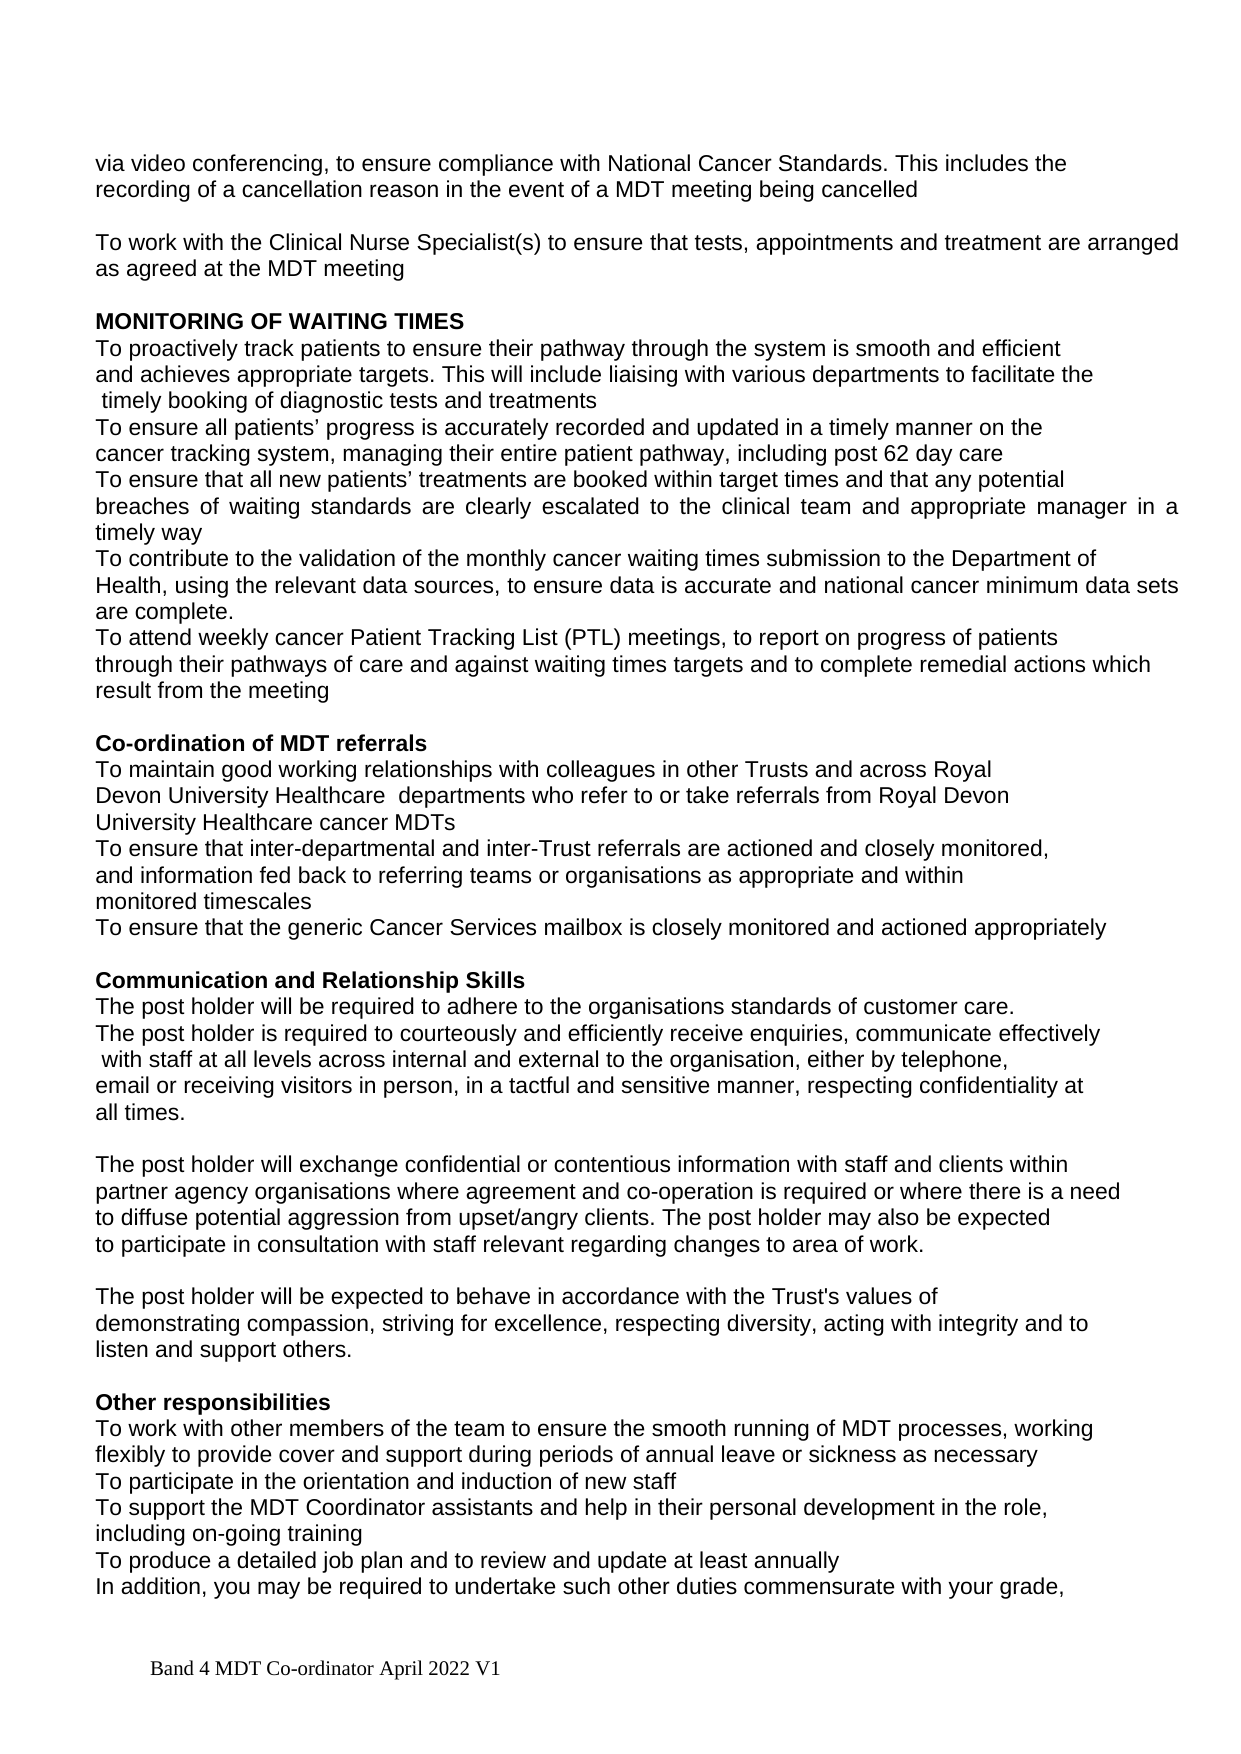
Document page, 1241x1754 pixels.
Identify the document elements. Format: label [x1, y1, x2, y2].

table_cell [73, 150, 1164, 1599]
